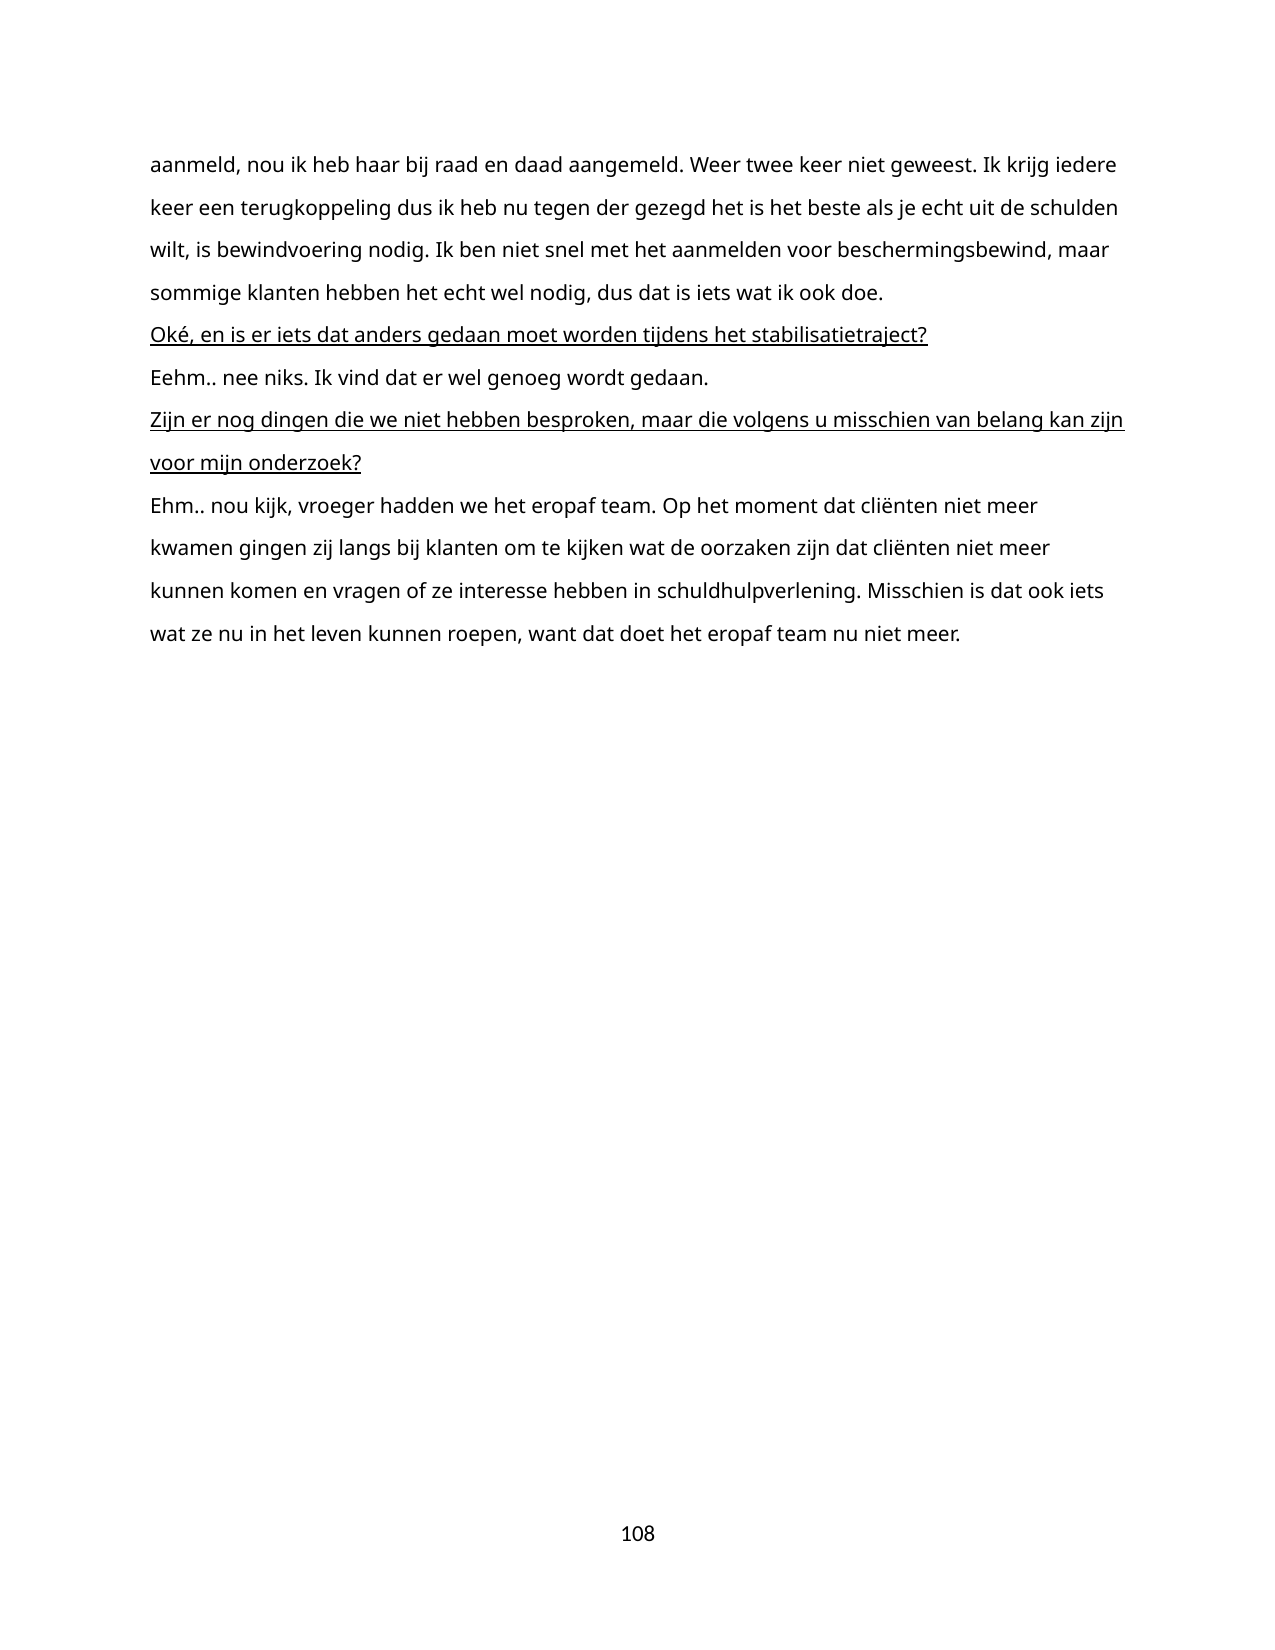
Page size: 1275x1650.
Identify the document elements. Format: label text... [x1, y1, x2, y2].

text Ehm.. nou kijk, vroeger hadden we het eropaf team. Op het moment dat cliënten niet meer kwamen gingen zij langs bij klanten om te kijken wat de oorzaken zijn dat cliënten niet meer kunnen komen en vragen of ze interesse hebben in schuldhulpverlening. Misschien is dat ook iets wat ze nu in het leven kunnen roepen, want dat doet het eropaf team nu niet meer. [150, 491, 1125, 647]
text Zijn er nog dingen die we niet hebben besproken, maar die volgens u misschien van belang kan zijn voor mijn onderzoek? [150, 431, 1125, 477]
text Oké, en is er iets dat anders gedaan moet worden tijdens het stabilisatietraject? [150, 320, 1125, 349]
text Eehm.. nee niks. Ik vind dat er wel genoeg wordt gedaan. [150, 363, 1125, 391]
text Zijn er nog dingen die we niet hebben besproken, maar die volgens u misschien van belang kan zijn voor mijn onderzoek? [150, 406, 1125, 430]
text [150, 150, 1125, 306]
